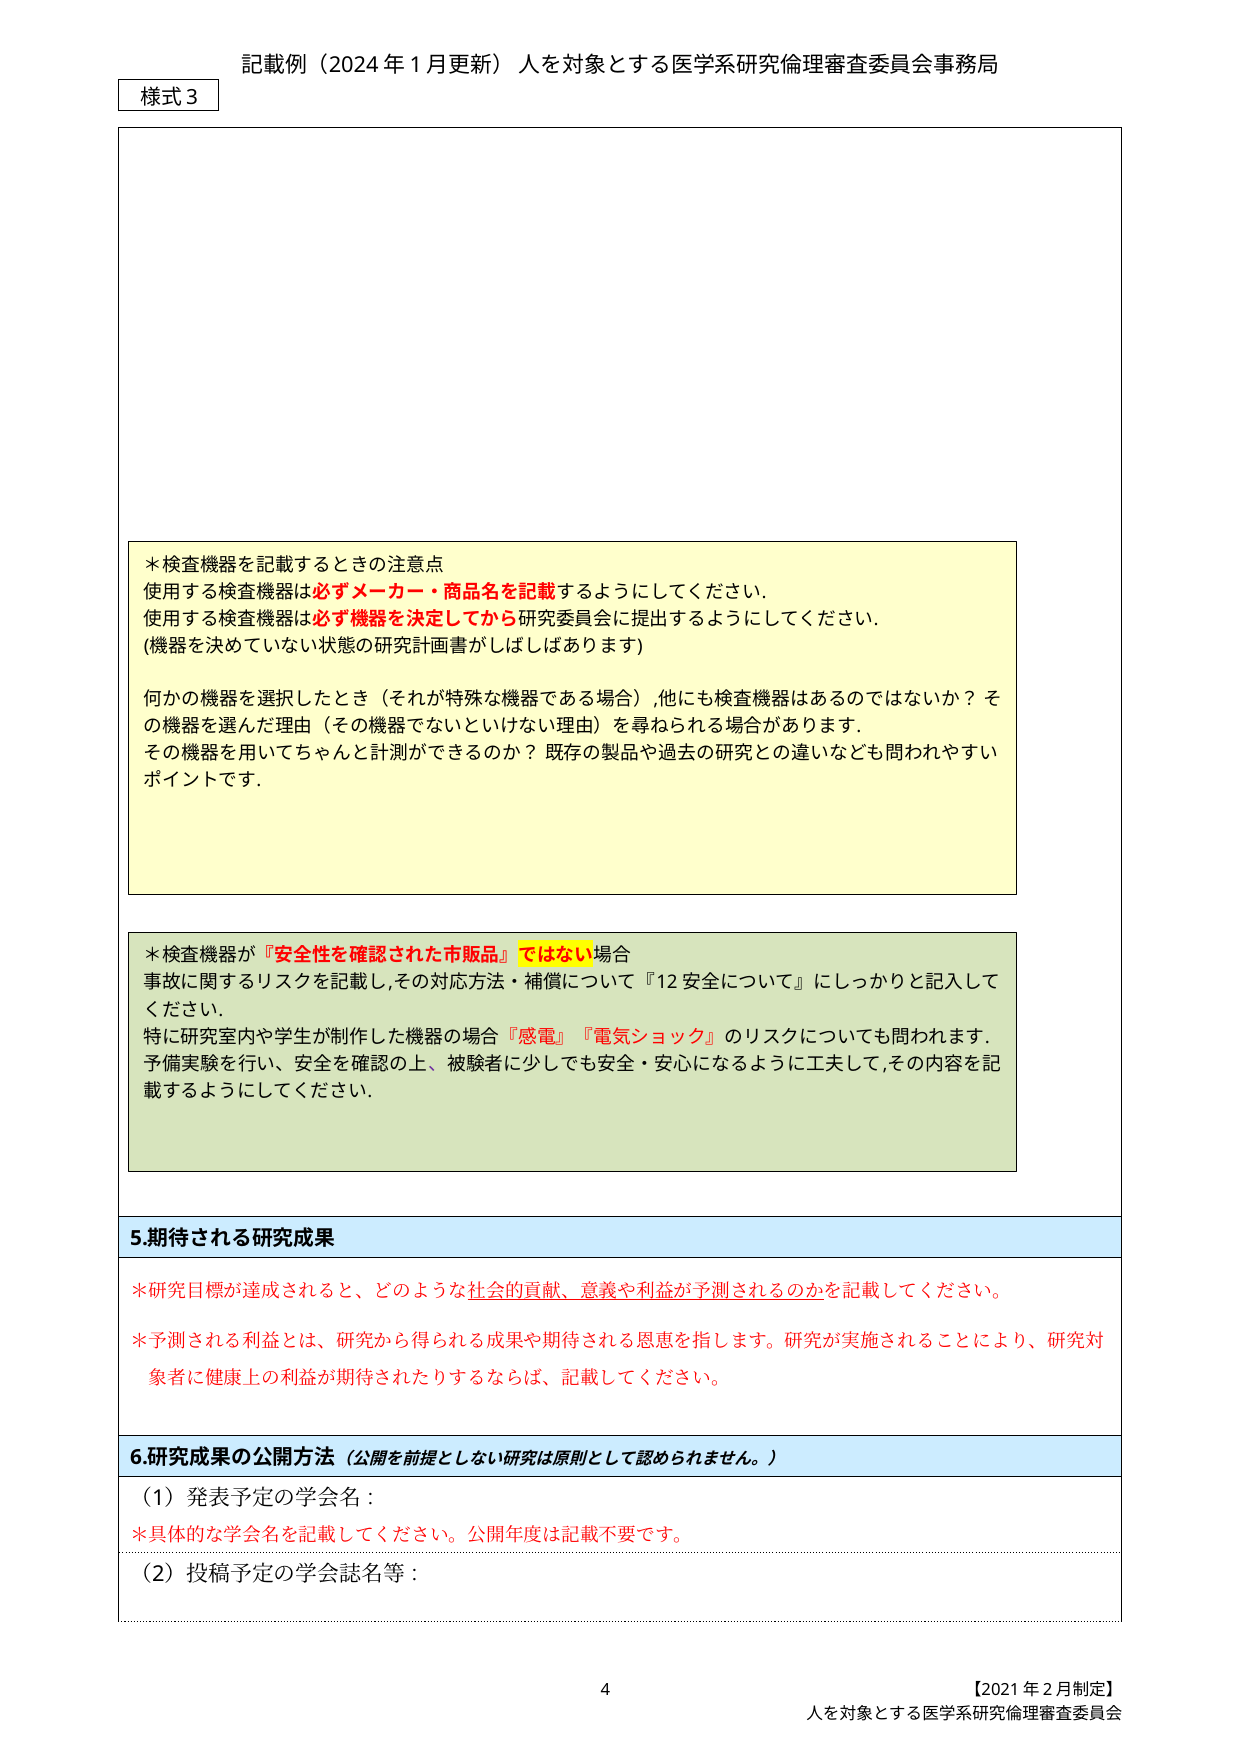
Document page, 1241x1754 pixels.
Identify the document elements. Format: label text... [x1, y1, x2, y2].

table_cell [119, 1552, 1121, 1621]
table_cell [119, 128, 1121, 1216]
table_cell 5.期待される研究成果 [119, 1217, 1121, 1257]
table_cell ＊研究目標が達成されると、どのような社会的貢献、意義や利益が予測されるのかを記載してください。 ＊予測される利益とは、研究から得られる成果や期待される恩恵を指します。研究が実施されることにより、研究対象者に健康上の利益が期待されたりするならば、記載してください。 [119, 1258, 1121, 1435]
table_cell 6.研究成果の公開方法（公開を前提としない研究は原則として認められません。） [119, 1436, 1121, 1476]
table_cell ： ＊具体的な学会名を記載してください。公開年度は記載不要です。 [119, 1477, 1121, 1552]
